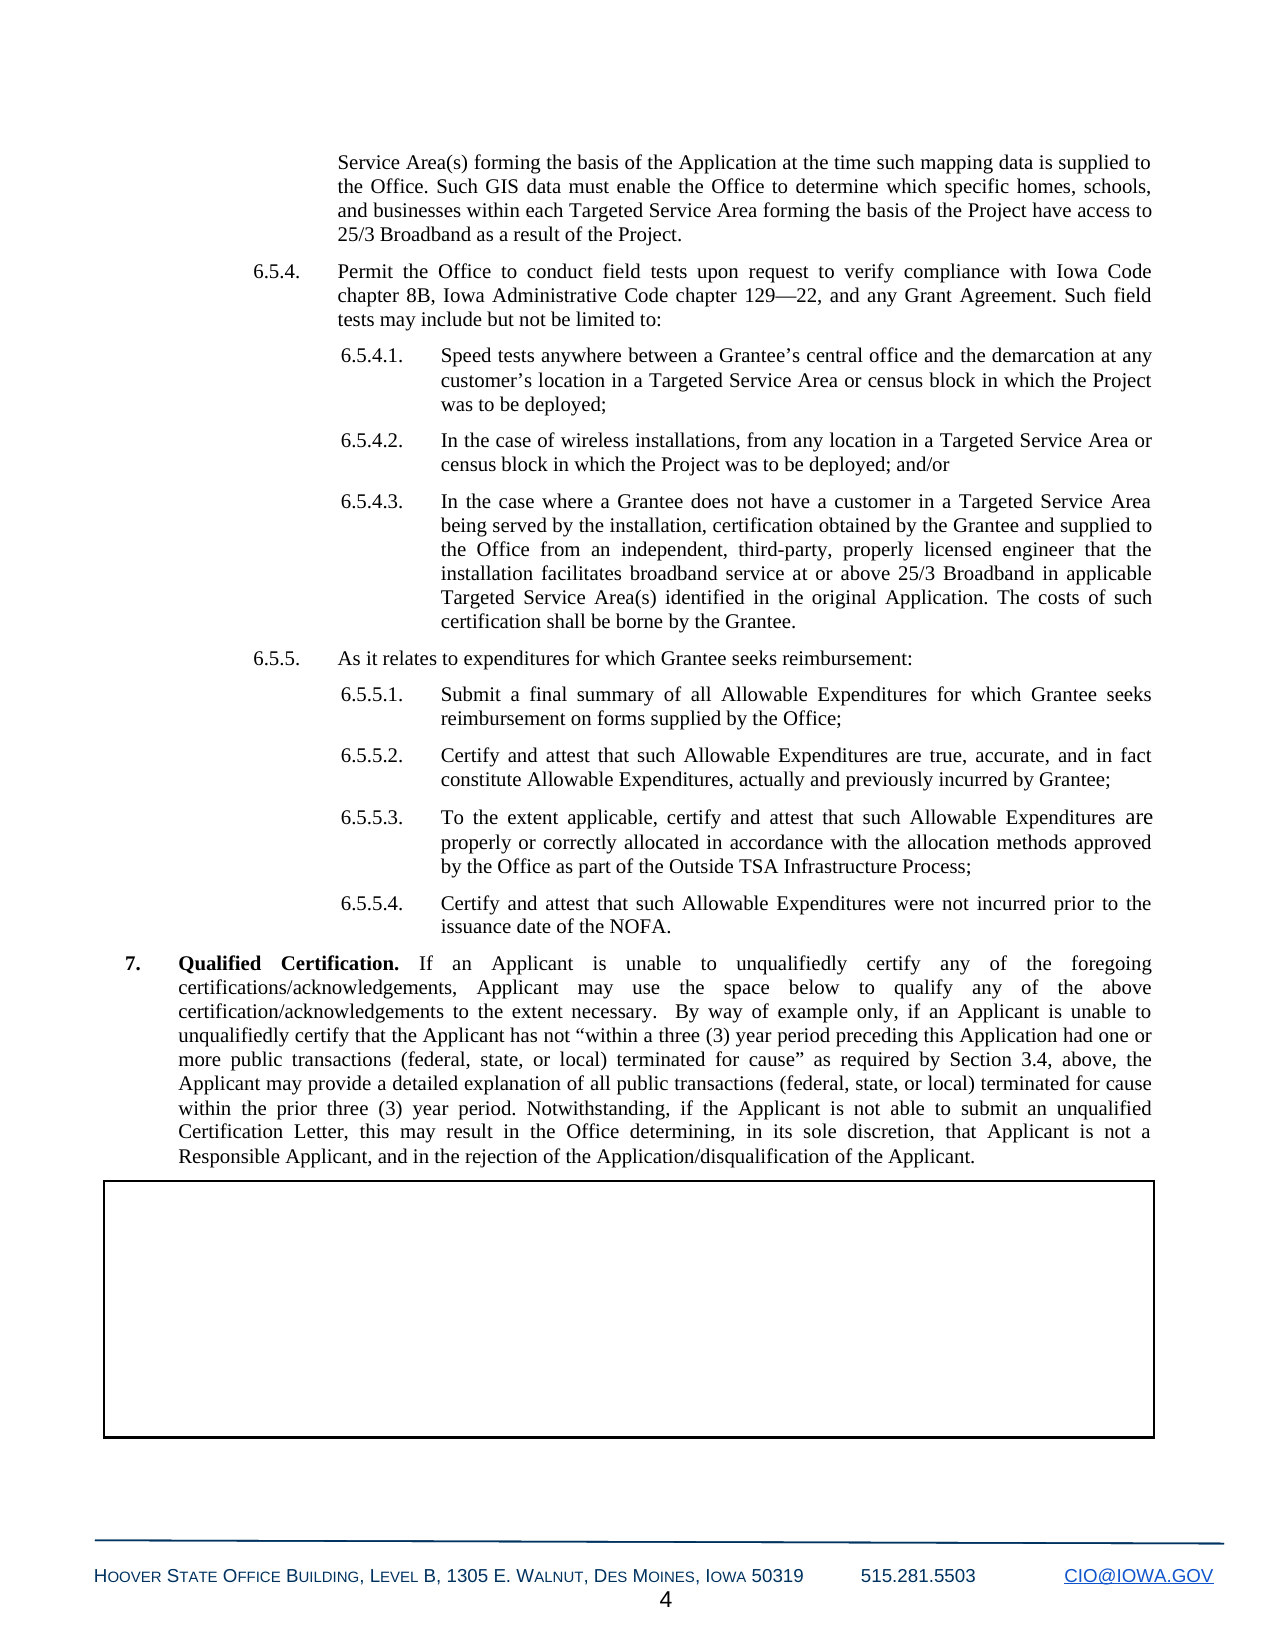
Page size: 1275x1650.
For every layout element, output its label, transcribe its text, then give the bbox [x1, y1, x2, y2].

table_header [105, 1182, 1153, 1436]
list Certify and attest that such Allowable Expenditures are true, accurate, and in fact constitute Allowable Expenditures, actually and previously incurred by Grantee; [403, 743, 1153, 791]
list Speed tests anywhere between a Grantee’s central office and the demarcation at any customer’s location in a Targeted Service Area or census block in which the Project was to be deployed; [403, 343, 1153, 416]
list To the extent applicable, certify and attest that such Allowable Expenditures are properly or correctly allocated in accordance with the allocation methods approved by the Office as part of the Outside TSA Infrastructure Process; [403, 803, 1153, 878]
list In the case of wireless installations, from any location in a Targeted Service Area or census block in which the Project was to be deployed; and/or [403, 428, 1153, 476]
list Submit a final summary of all Allowable Expenditures for which Grantee seeks reimbursement on forms supplied by the Office; [403, 682, 1153, 730]
list Permit the Office to conduct field tests upon request to verify compliance with Iowa Code chapter 8B, Iowa Administrative Code chapter 129—22, and any Grant Agreement. Such field tests may include but not be limited to: [300, 259, 1153, 331]
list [300, 150, 1153, 246]
list Certify and attest that such Allowable Expenditures were not incurred prior to the issuance date of the NOFA. [403, 890, 1153, 938]
list As it relates to expenditures for which Grantee seeks reimbursement: [300, 646, 1153, 670]
list In the case where a Grantee does not have a customer in a Targeted Service Area being served by the installation, certification obtained by the Grantee and supplied to the Office from an independent, third-party, properly licensed engineer that the installation facilitates broadband service at or above 25/3 Broadband in applicable Targeted Service Area(s) identified in the original Application. The costs of such certification shall be borne by the Grantee. [403, 489, 1153, 633]
list Qualified Certification. If an Applicant is unable to unqualifiedly certify any of the foregoing certifications/acknowledgements, Applicant may use the space below to qualify any of the above certification/acknowledgements to the extent necessary. By way of example only, if an Applicant is unable to unqualifiedly certify that the Applicant has not “within a three (3) year period preceding this Application had one or more public transactions (federal, state, or local) terminated for cause” as required by Section 3.4, above, the Applicant may provide a detailed explanation of all public transactions (federal, state, or local) terminated for cause within the prior three (3) year period. Notwithstanding, if the Applicant is not able to submit an unqualified Certification Letter, this may result in the Office determining, in its sole discretion, that Applicant is not a Responsible Applicant, and in the rejection of the Application/disqualification of the Applicant. [141, 951, 1153, 1168]
